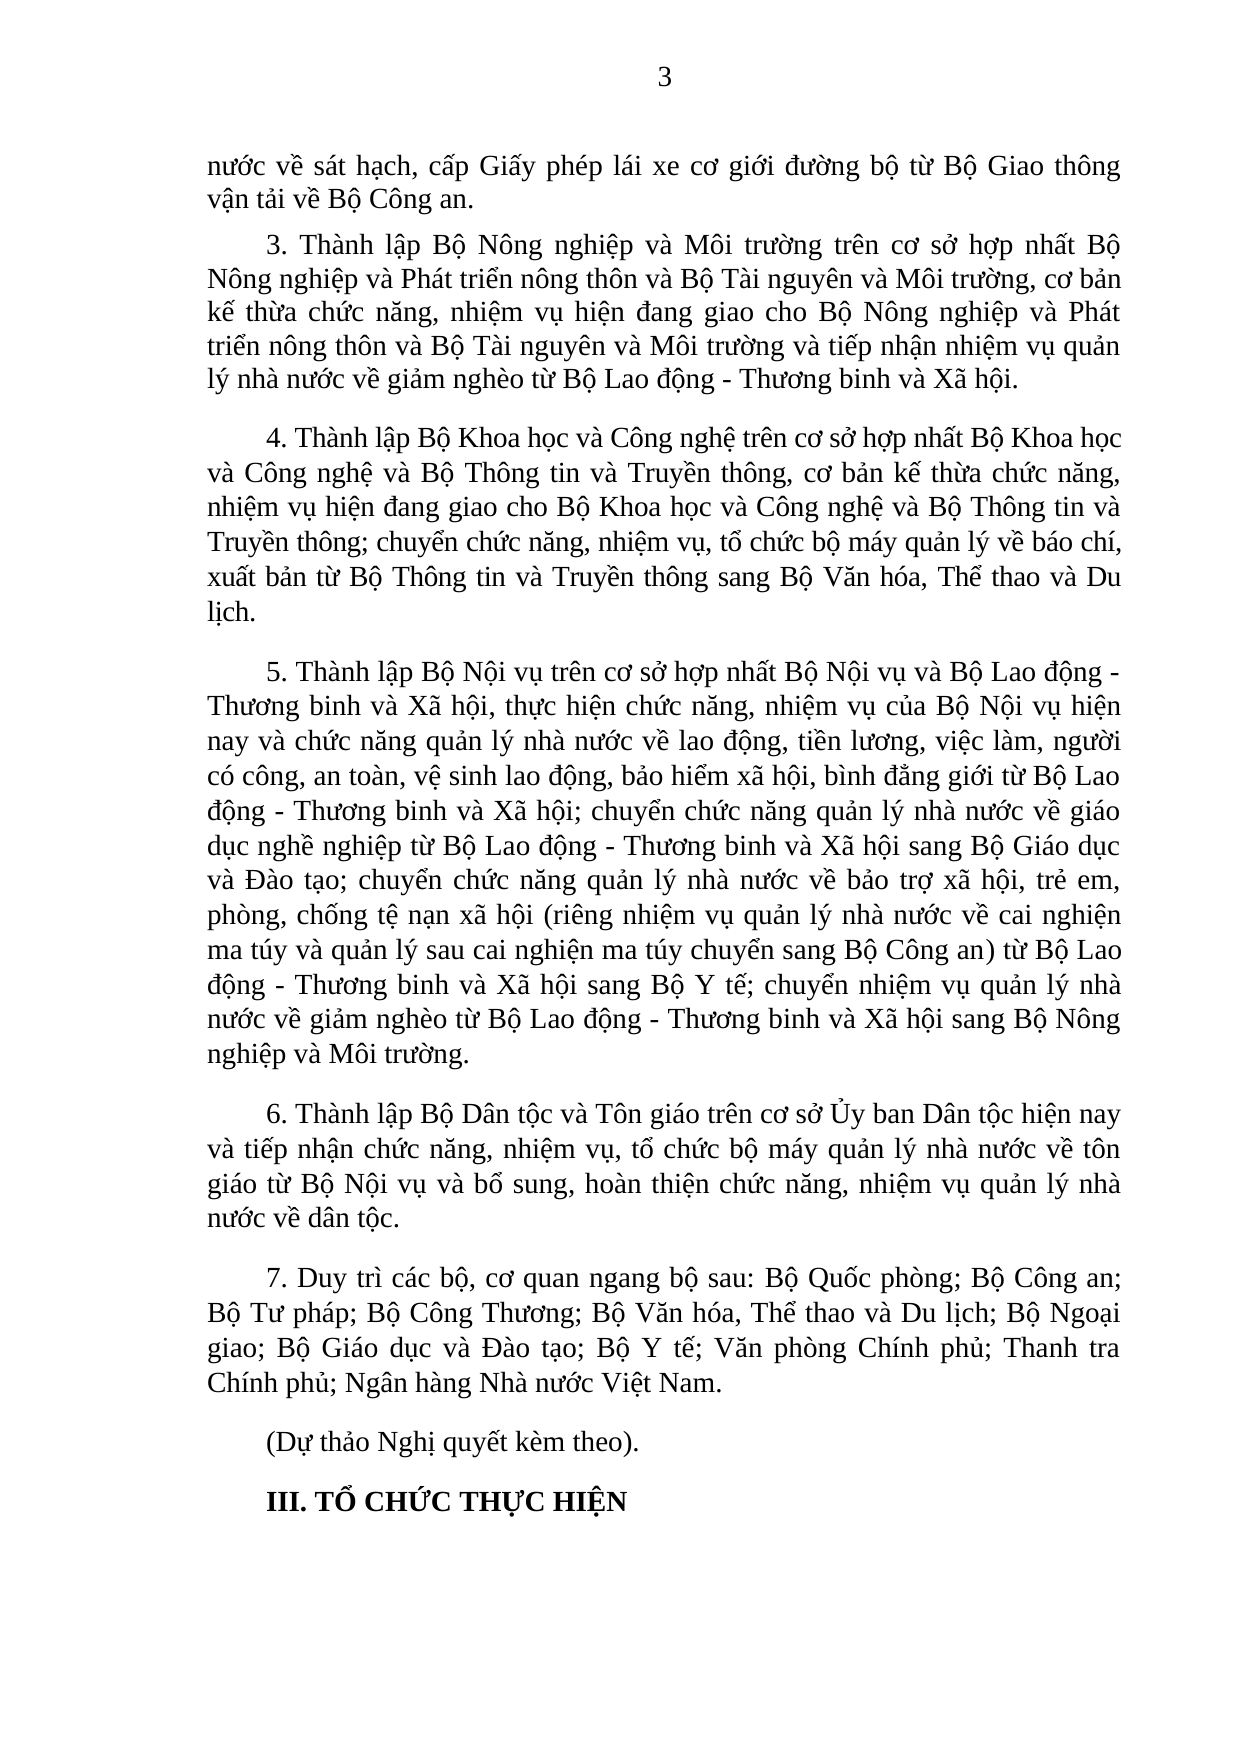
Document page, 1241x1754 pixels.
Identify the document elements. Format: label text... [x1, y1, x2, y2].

text 3. Thành lập Bộ Nông nghiệp và Môi trường trên cơ sở hợp nhất Bộ Nông nghiệp và Phát triển nông thôn và Bộ Tài nguyên và Môi trường, cơ bản kế thừa chức năng, nhiệm vụ hiện đang giao cho Bộ Nông nghiệp và Phát triển nông thôn và Bộ Tài nguyên và Môi trường và tiếp nhận nhiệm vụ quản lý nhà nước về giảm nghèo từ Bộ Lao động - Thương binh và Xã hội. [207, 227, 1122, 395]
text 2. Thành lập Bộ Xây dựng trên cơ sở hợp nhất Bộ Xây dựng và Bộ Giao thông vận tải, cơ bản kế thừa chức năng, nhiệm vụ hiện đang giao cho Bộ Xây dựng và Bộ Giao thông vận tải; chuyển chức năng, nhiệm vụ quản lý nhà nước về sát hạch, cấp Giấy phép lái xe cơ giới đường bộ từ Bộ Giao thông vận tải về Bộ Công an. [207, 148, 1122, 215]
text 6. Thành lập Bộ Dân tộc và Tôn giáo trên cơ sở Ủy ban Dân tộc hiện nay và tiếp nhận chức năng, nhiệm vụ, tổ chức bộ máy quản lý nhà nước về tôn giáo từ Bộ Nội vụ và bổ sung, hoàn thiện chức năng, nhiệm vụ quản lý nhà nước về dân tộc. [207, 1096, 1122, 1234]
text 5. Thành lập Bộ Nội vụ trên cơ sở hợp nhất Bộ Nội vụ và Bộ Lao động - Thương binh và Xã hội, thực hiện chức năng, nhiệm vụ của Bộ Nội vụ hiện nay và chức năng quản lý nhà nước về lao động, tiền lương, việc làm, người có công, an toàn, vệ sinh lao động, bảo hiểm xã hội, bình đẳng giới từ Bộ Lao động - Thương binh và Xã hội; chuyển chức năng quản lý nhà nước về giáo dục nghề nghiệp từ Bộ Lao động - Thương binh và Xã hội sang Bộ Giáo dục và Đào tạo; chuyển chức năng quản lý nhà nước về bảo trợ xã hội, trẻ em, phòng, chống tệ nạn xã hội (riêng nhiệm vụ quản lý nhà nước về cai nghiện ma túy và quản lý sau cai nghiện ma túy chuyển sang Bộ Công an) từ Bộ Lao động - Thương binh và Xã hội sang Bộ Y tế; chuyển nhiệm vụ quản lý nhà nước về giảm nghèo từ Bộ Lao động - Thương binh và Xã hội sang Bộ Nông nghiệp và Môi trường. [207, 654, 1122, 1070]
text III. TỔ CHỨC THỰC HIỆN [207, 1484, 1122, 1518]
text 7. Duy trì các bộ, cơ quan ngang bộ sau: Bộ Quốc phòng; Bộ Công an; Bộ Tư pháp; Bộ Công Thương; Bộ Văn hóa, Thể thao và Du lịch; Bộ Ngoại giao; Bộ Giáo dục và Đào tạo; Bộ Y tế; Văn phòng Chính phủ; Thanh tra Chính phủ; Ngân hàng Nhà nước Việt Nam. [207, 1260, 1122, 1398]
text (Dự thảo Nghị quyết kèm theo). [207, 1424, 1122, 1458]
text 4. Thành lập Bộ Khoa học và Công nghệ trên cơ sở hợp nhất Bộ Khoa học và Công nghệ và Bộ Thông tin và Truyền thông, cơ bản kế thừa chức năng, nhiệm vụ hiện đang giao cho Bộ Khoa học và Công nghệ và Bộ Thông tin và Truyền thông; chuyển chức năng, nhiệm vụ, tổ chức bộ máy quản lý về báo chí, xuất bản từ Bộ Thông tin và Truyền thông sang Bộ Văn hóa, Thể thao và Du lịch. [207, 420, 1122, 627]
